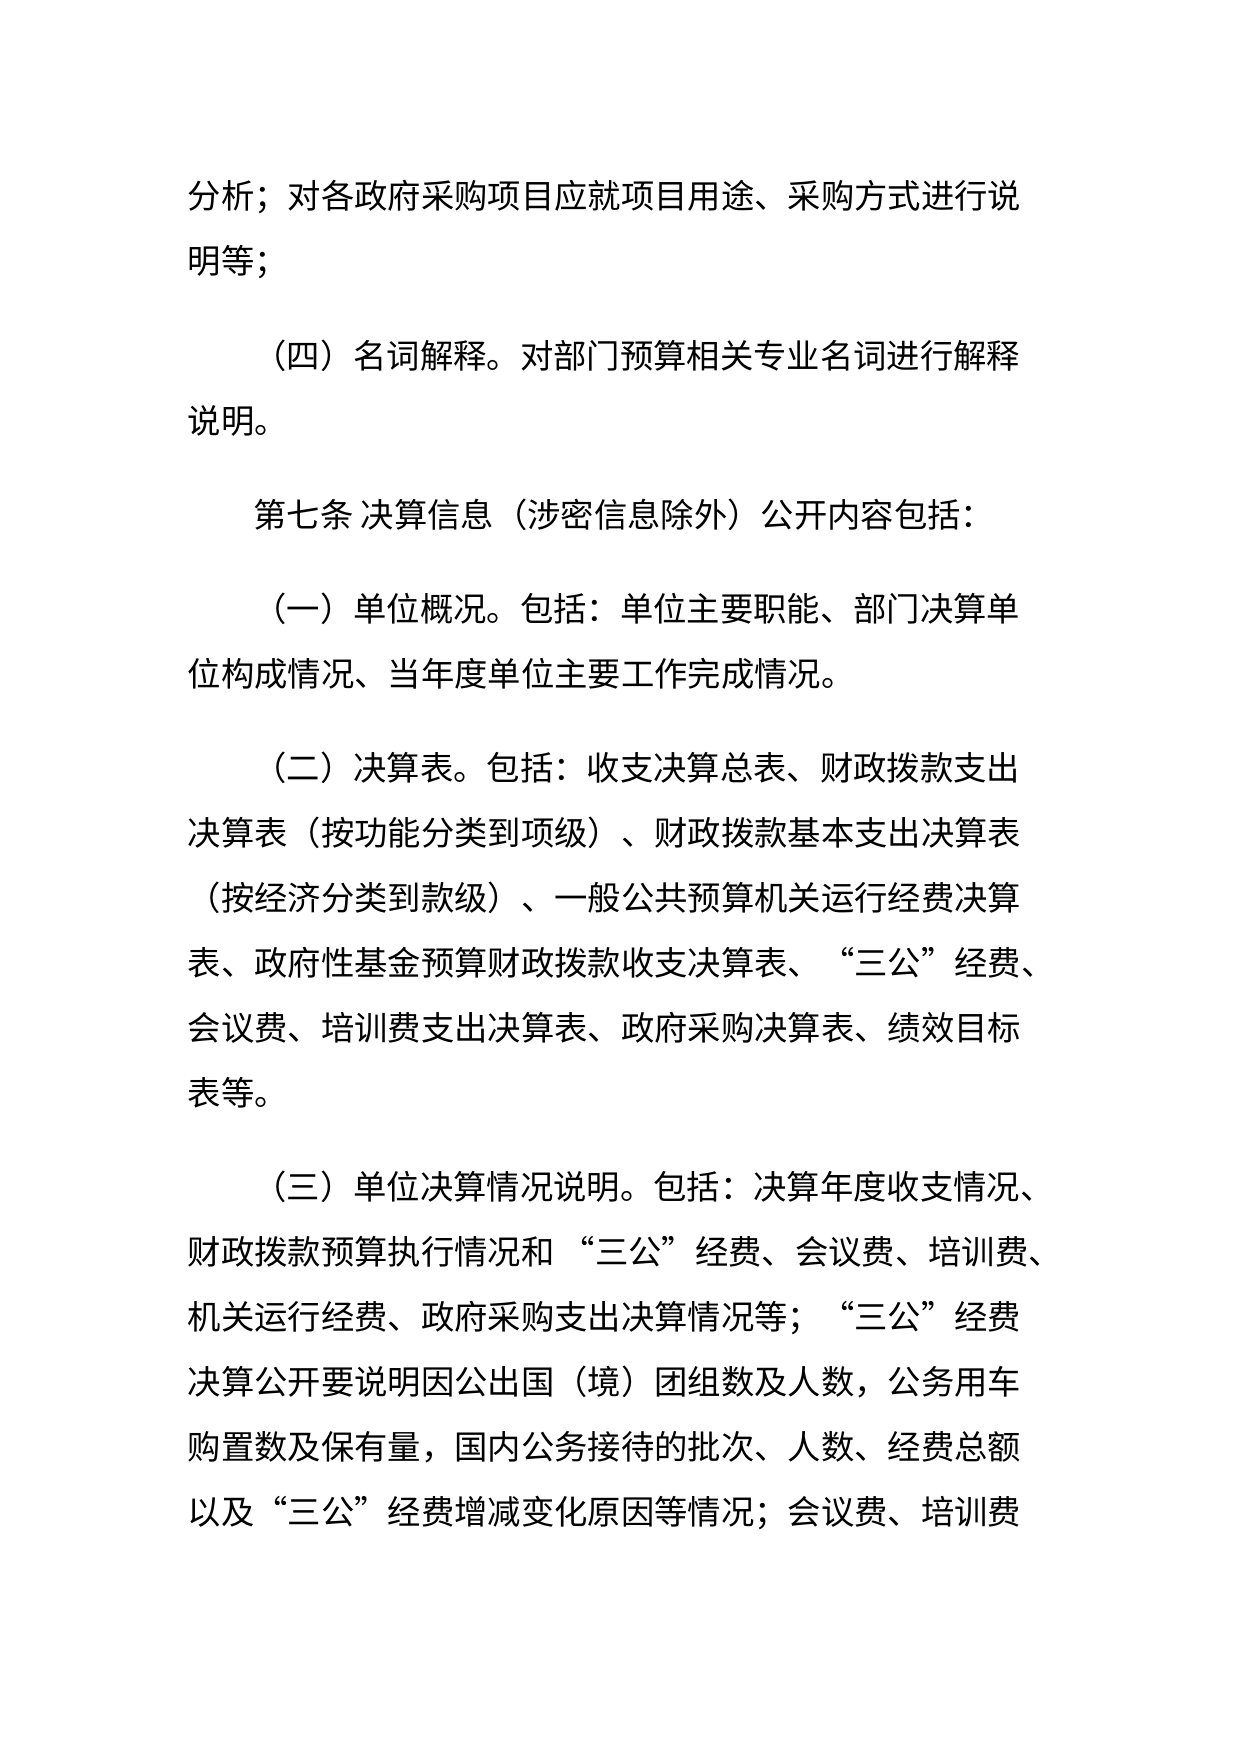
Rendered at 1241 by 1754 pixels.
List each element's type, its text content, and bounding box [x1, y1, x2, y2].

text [187, 162, 1053, 292]
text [187, 1153, 1053, 1543]
text 第七条 决算信息（涉密信息除外）公开内容包括： [187, 480, 1053, 545]
text （一）单位概况。包括：单位主要职能、部门决算单位构成情况、当年度单位主要工作完成情况。 [187, 574, 1053, 704]
text （二）决算表。包括：收支决算总表、财政拨款支出决算表（按功能分类到项级）、财政拨款基本支出决算表（按经济分类到款级）、一般公共预算机关运行经费决算表、政府性基金预算财政拨款收支决算表、“三公”经费、会议费、培训费支出决算表、政府采购决算表、绩效目标表等。 [187, 734, 1053, 1124]
text （四）名词解释。对部门预算相关专业名词进行解释说明。 [187, 321, 1053, 451]
